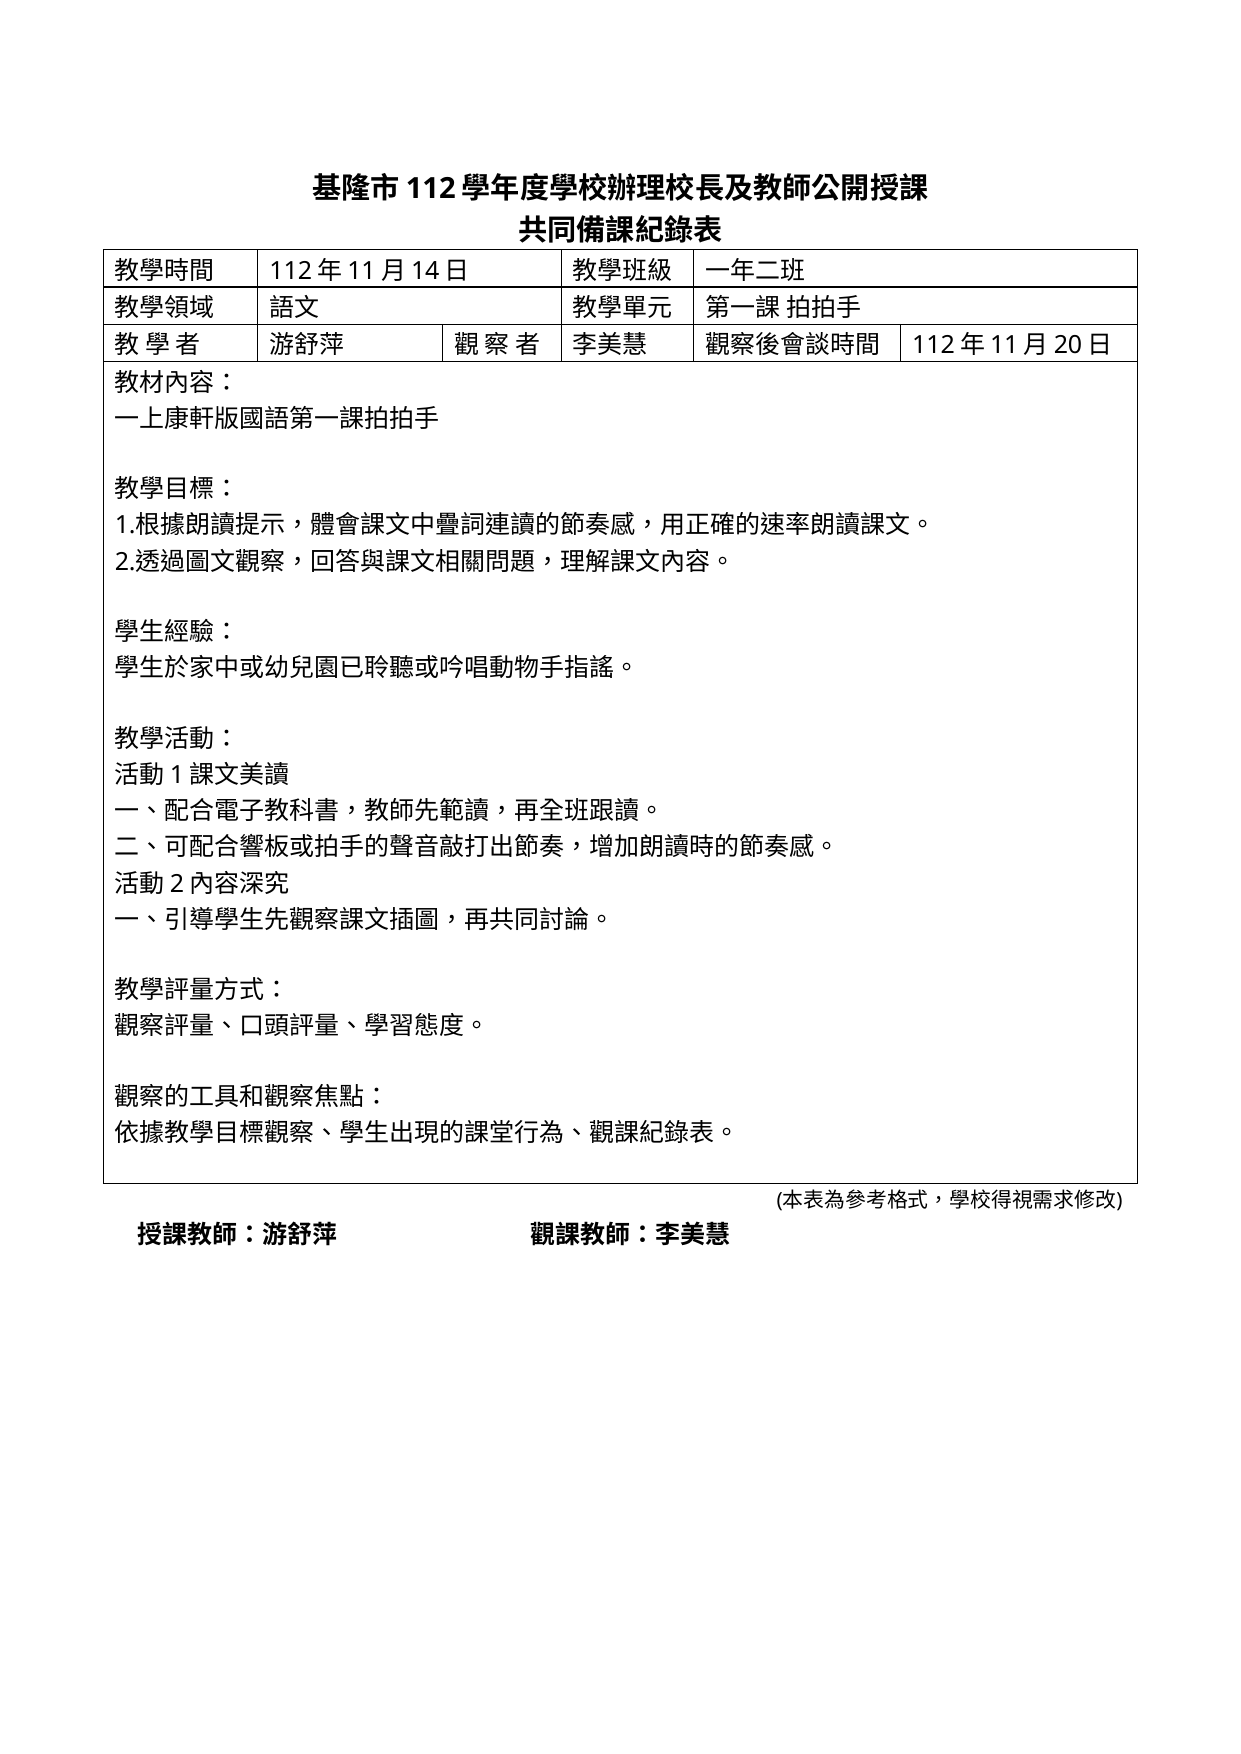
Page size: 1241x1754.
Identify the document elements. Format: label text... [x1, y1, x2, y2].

table_cell 觀 察 者 [443, 325, 561, 361]
text (本表為參考格式，學校得視需求修改) [81, 1184, 1122, 1214]
table_header 教學時間 [104, 250, 257, 286]
text 共同備課紀錄表 [118, 207, 1122, 249]
table_header 112年11月14日 [258, 250, 561, 286]
table_cell 教學領域 [104, 288, 257, 324]
table_header 教學班級 [562, 250, 693, 286]
table_cell 語文 [258, 288, 561, 324]
table_cell 教材內容： 一上康軒版國語第一課拍拍手 教學目標： 1.根據朗讀提示，體會課文中疊詞連讀的節奏感，用正確的速率朗讀課文。 2.透過圖文觀察，回答與課文相關問題，理解課文內容。 學生經驗： 學生於家中或幼兒園已聆聽或吟唱動物手指謠。 教學活動： 活動1課文美讀 一、配合電子教科書，教師先範讀，再全班跟讀。 二、可配合響板或拍手的聲音敲打出節奏，增加朗讀時的節奏感。 活動2內容深究 一、引導學生先觀察課文插圖，再共同討論。 教學評量方式： 觀察評量、口頭評量、學習態度。 觀察的工具和觀察焦點： 依據教學目標觀察、學生出現的課堂行為、觀課紀錄表。 [104, 362, 1137, 1183]
table_cell 112年11月20日 [901, 325, 1137, 361]
table_header 一年二班 [694, 250, 1137, 286]
table_cell 游舒萍 [258, 325, 442, 361]
table_cell 教 學 者 [104, 325, 257, 361]
table_cell 觀察後會談時間 [694, 325, 900, 361]
table_cell 教學單元 [562, 288, 693, 324]
table_cell 第一課 拍拍手 [694, 288, 1137, 324]
text 基隆市112學年度學校辦理校長及教師公開授課 [118, 164, 1122, 207]
table_cell 李美慧 [562, 325, 693, 361]
text 授課教師：游舒萍 觀課教師：李美慧 [118, 1214, 1122, 1252]
